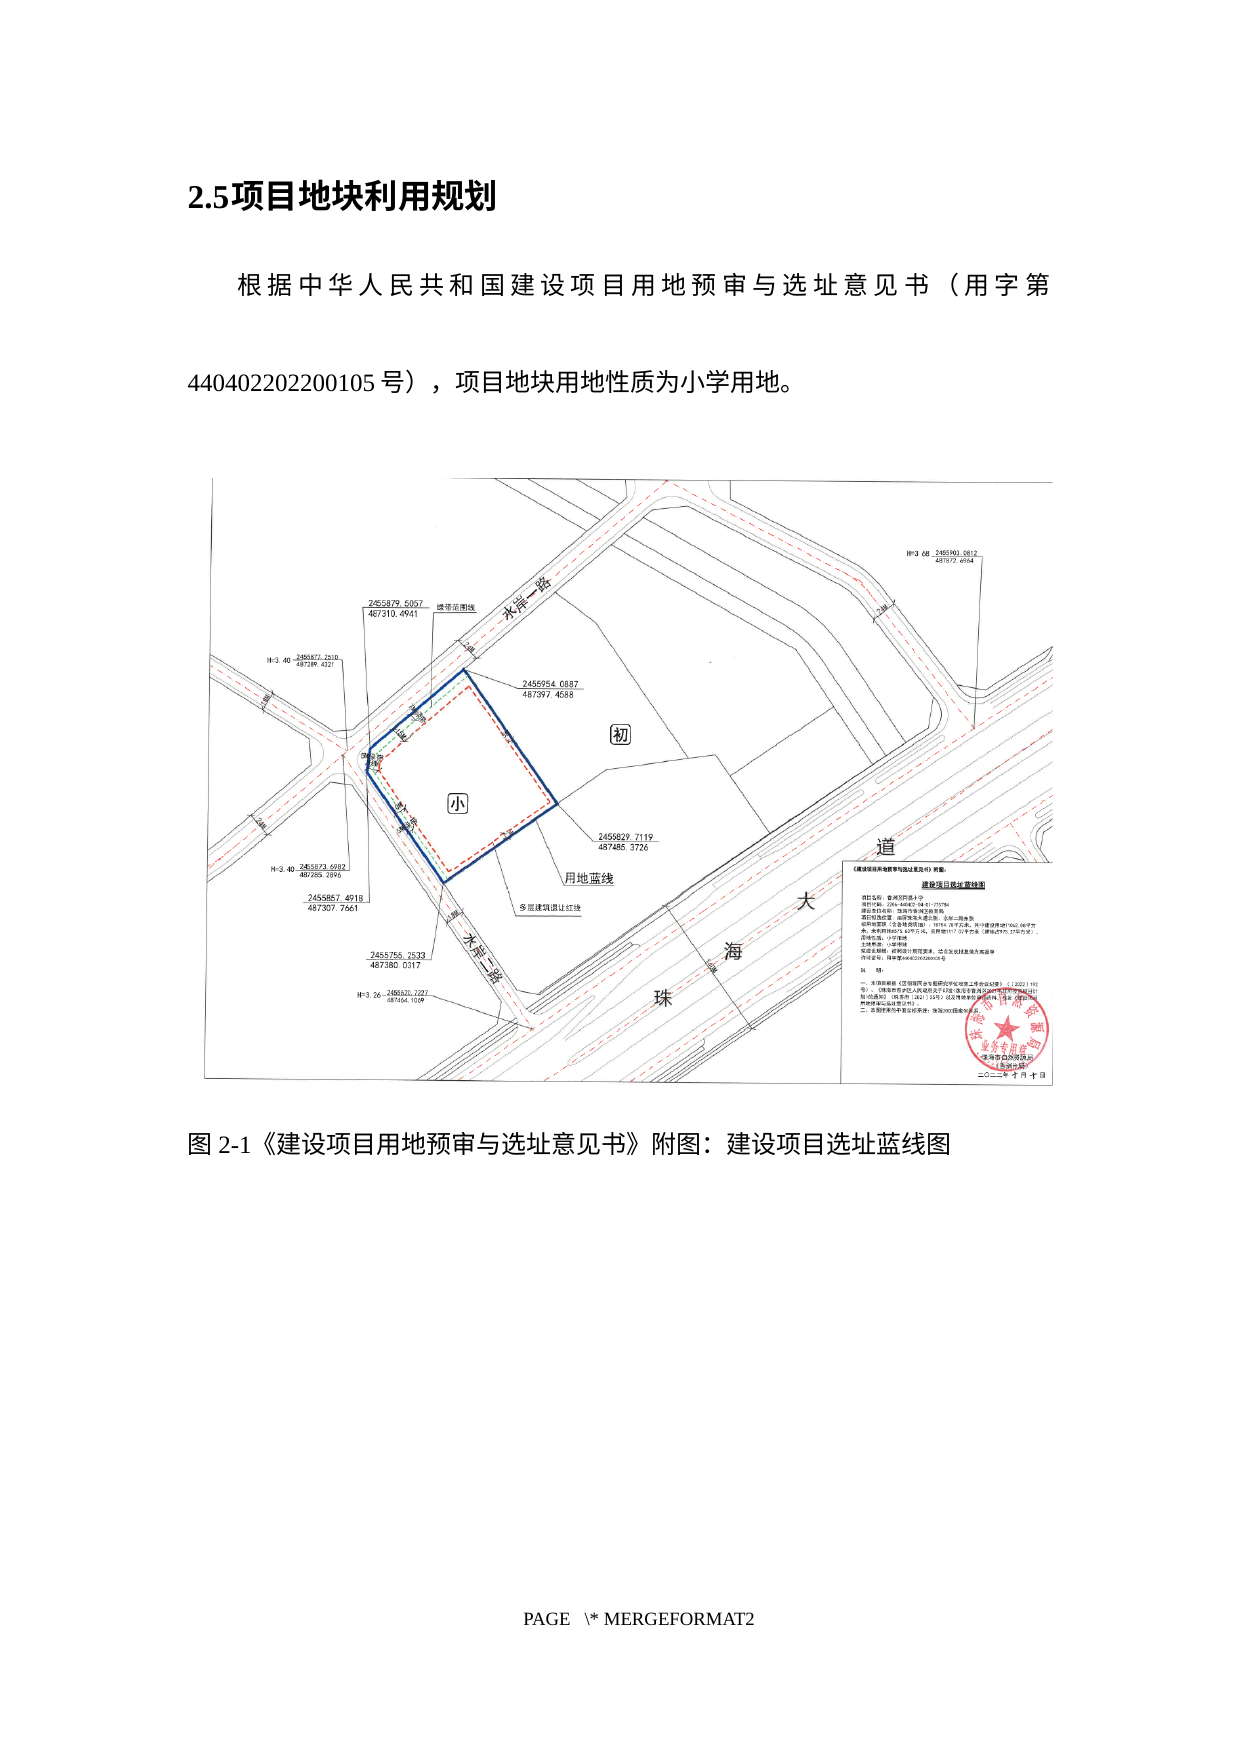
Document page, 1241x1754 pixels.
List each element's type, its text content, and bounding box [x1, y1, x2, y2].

table_header [188, 479, 1053, 1110]
subtitle 项目地块利用规划 [187, 162, 1053, 227]
text 根据中华人民共和国建设项目用地预审与选址意见书（用字第440402202200105号），项目地块用地性质为小学用地。 [187, 251, 1053, 413]
text 图 2-1《建设项目用地预审与选址意见书》附图：建设项目选址蓝线图 [187, 1110, 1053, 1175]
picture [198, 478, 1053, 1088]
